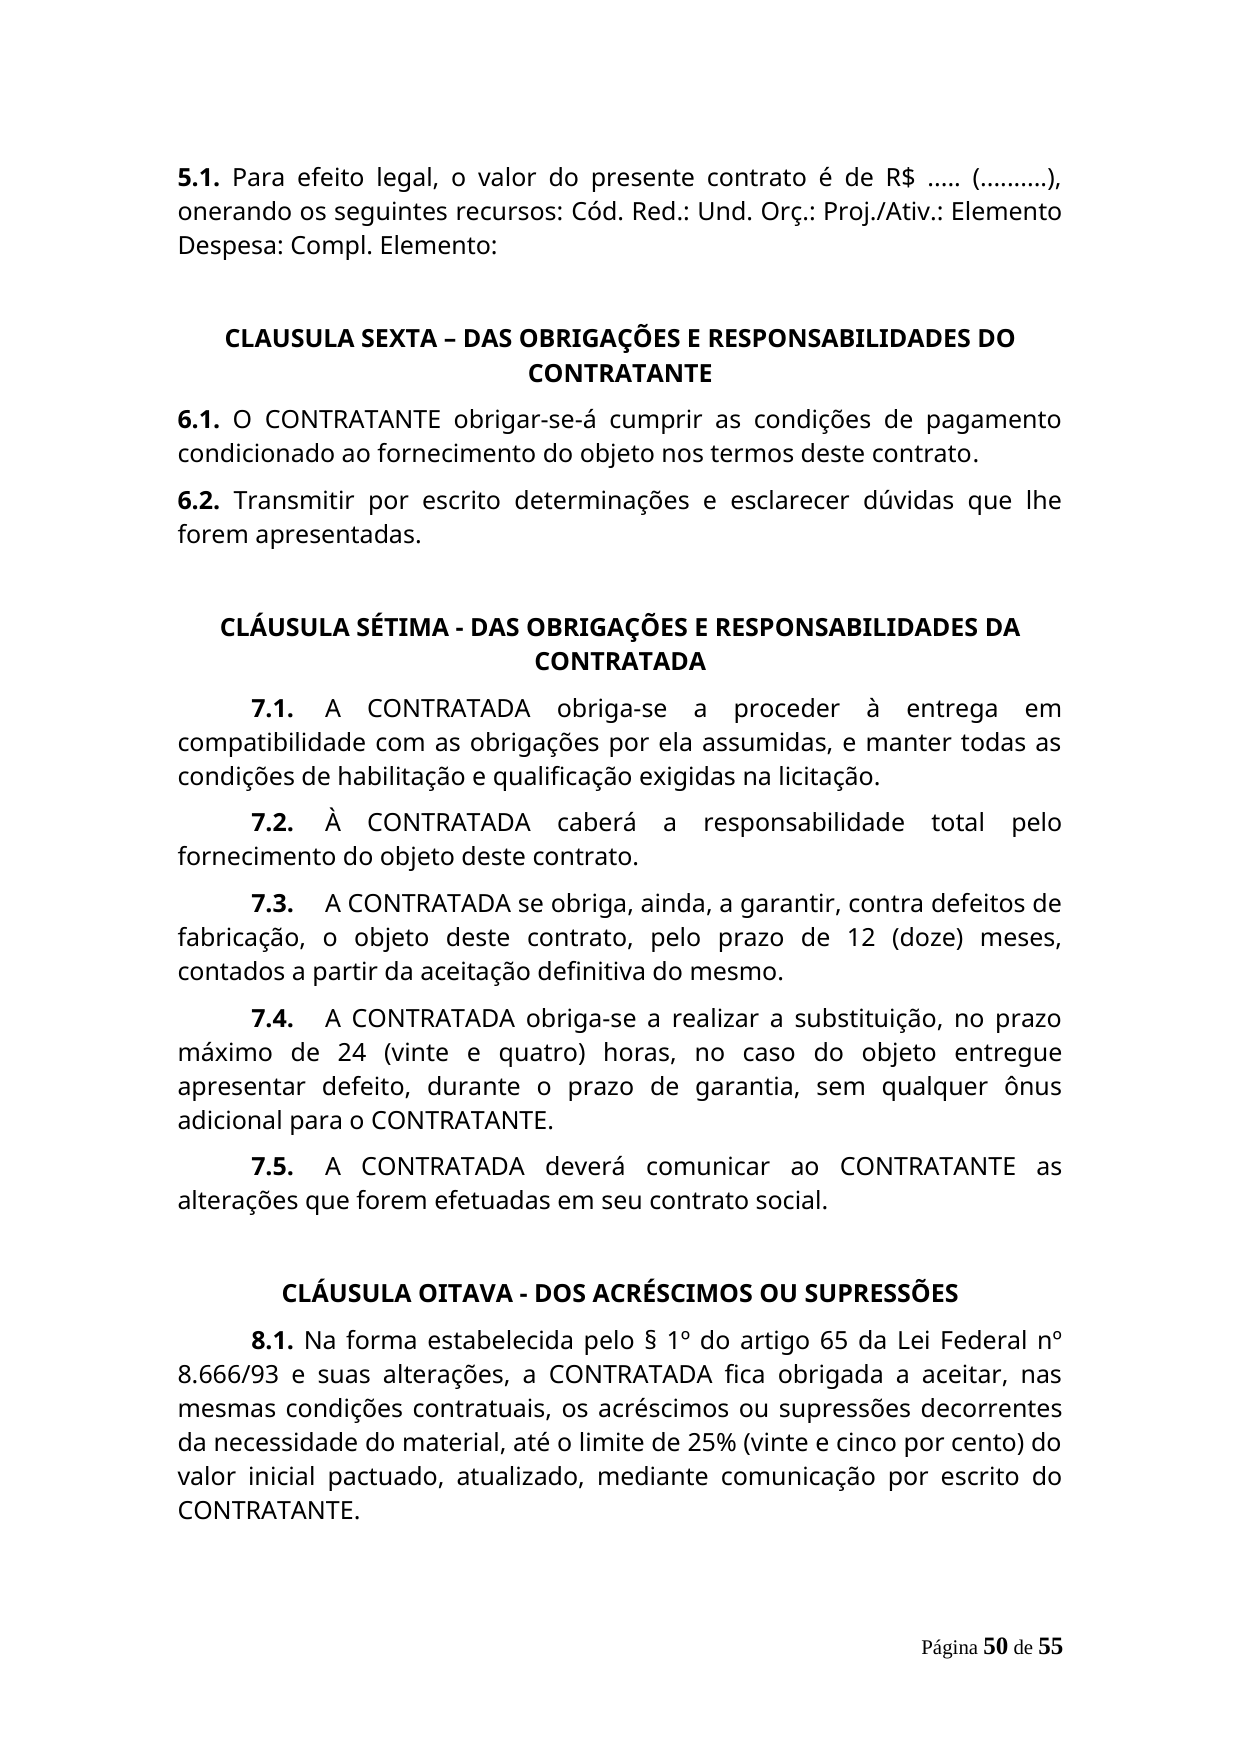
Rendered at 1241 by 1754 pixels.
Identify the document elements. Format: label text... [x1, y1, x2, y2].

text 6.2. Transmitir por escrito determinações e esclarecer dúvidas que lhe forem apresentadas. [177, 482, 1063, 551]
text 6.1. O CONTRATANTE obrigar-se-á cumprir as condições de pagamento condicionado ao fornecimento do objeto nos termos deste contrato. [177, 402, 1063, 470]
text 5.1. Para efeito legal, o valor do presente contrato é de R$ ..... (..........), onerando os seguintes recursos: Cód. Red.: Und. Orç.: Proj./Ativ.: Elemento Despesa: Compl. Elemento: [177, 160, 1063, 262]
text 7.1. A CONTRATADA obriga-se a proceder à entrega em compatibilidade com as obrigações por ela assumidas, e manter todas as condições de habilitação e qualificação exigidas na licitação. [177, 690, 1063, 792]
text CLÁUSULA SÉTIMA - DAS OBRIGAÇÕES E RESPONSABILIDADES DA CONTRATADA [177, 609, 1063, 678]
text 8.1. Na forma estabelecida pelo § 1º do artigo 65 da Lei Federal nº 8.666/93 e suas alterações, a CONTRATADA fica obrigada a aceitar, nas mesmas condições contratuais, os acréscimos ou supressões decorrentes da necessidade do material, até o limite de 25% (vinte e cinco por cento) do valor inicial pactuado, atualizado, mediante comunicação por escrito do CONTRATANTE. [177, 1323, 1063, 1527]
text CLÁUSULA OITAVA - DOS ACRÉSCIMOS OU SUPRESSÕES [177, 1276, 1063, 1310]
text CLAUSULA SEXTA – DAS OBRIGAÇÕES E RESPONSABILIDADES DO CONTRATANTE [177, 321, 1063, 389]
text 7.3. A CONTRATADA se obriga, ainda, a garantir, contra defeitos de fabricação, o objeto deste contrato, pelo prazo de 12 (doze) meses, contados a partir da aceitação definitiva do mesmo. [177, 886, 1063, 988]
text 7.4. A CONTRATADA obriga-se a realizar a substituição, no prazo máximo de 24 (vinte e quatro) horas, no caso do objeto entregue apresentar defeito, durante o prazo de garantia, sem qualquer ônus adicional para o CONTRATANTE. [177, 1000, 1063, 1136]
text 7.5. A CONTRATADA deverá comunicar ao CONTRATANTE as alterações que forem efetuadas em seu contrato social. [177, 1149, 1063, 1217]
text 7.2. À CONTRATADA caberá a responsabilidade total pelo fornecimento do objeto deste contrato. [177, 805, 1063, 873]
